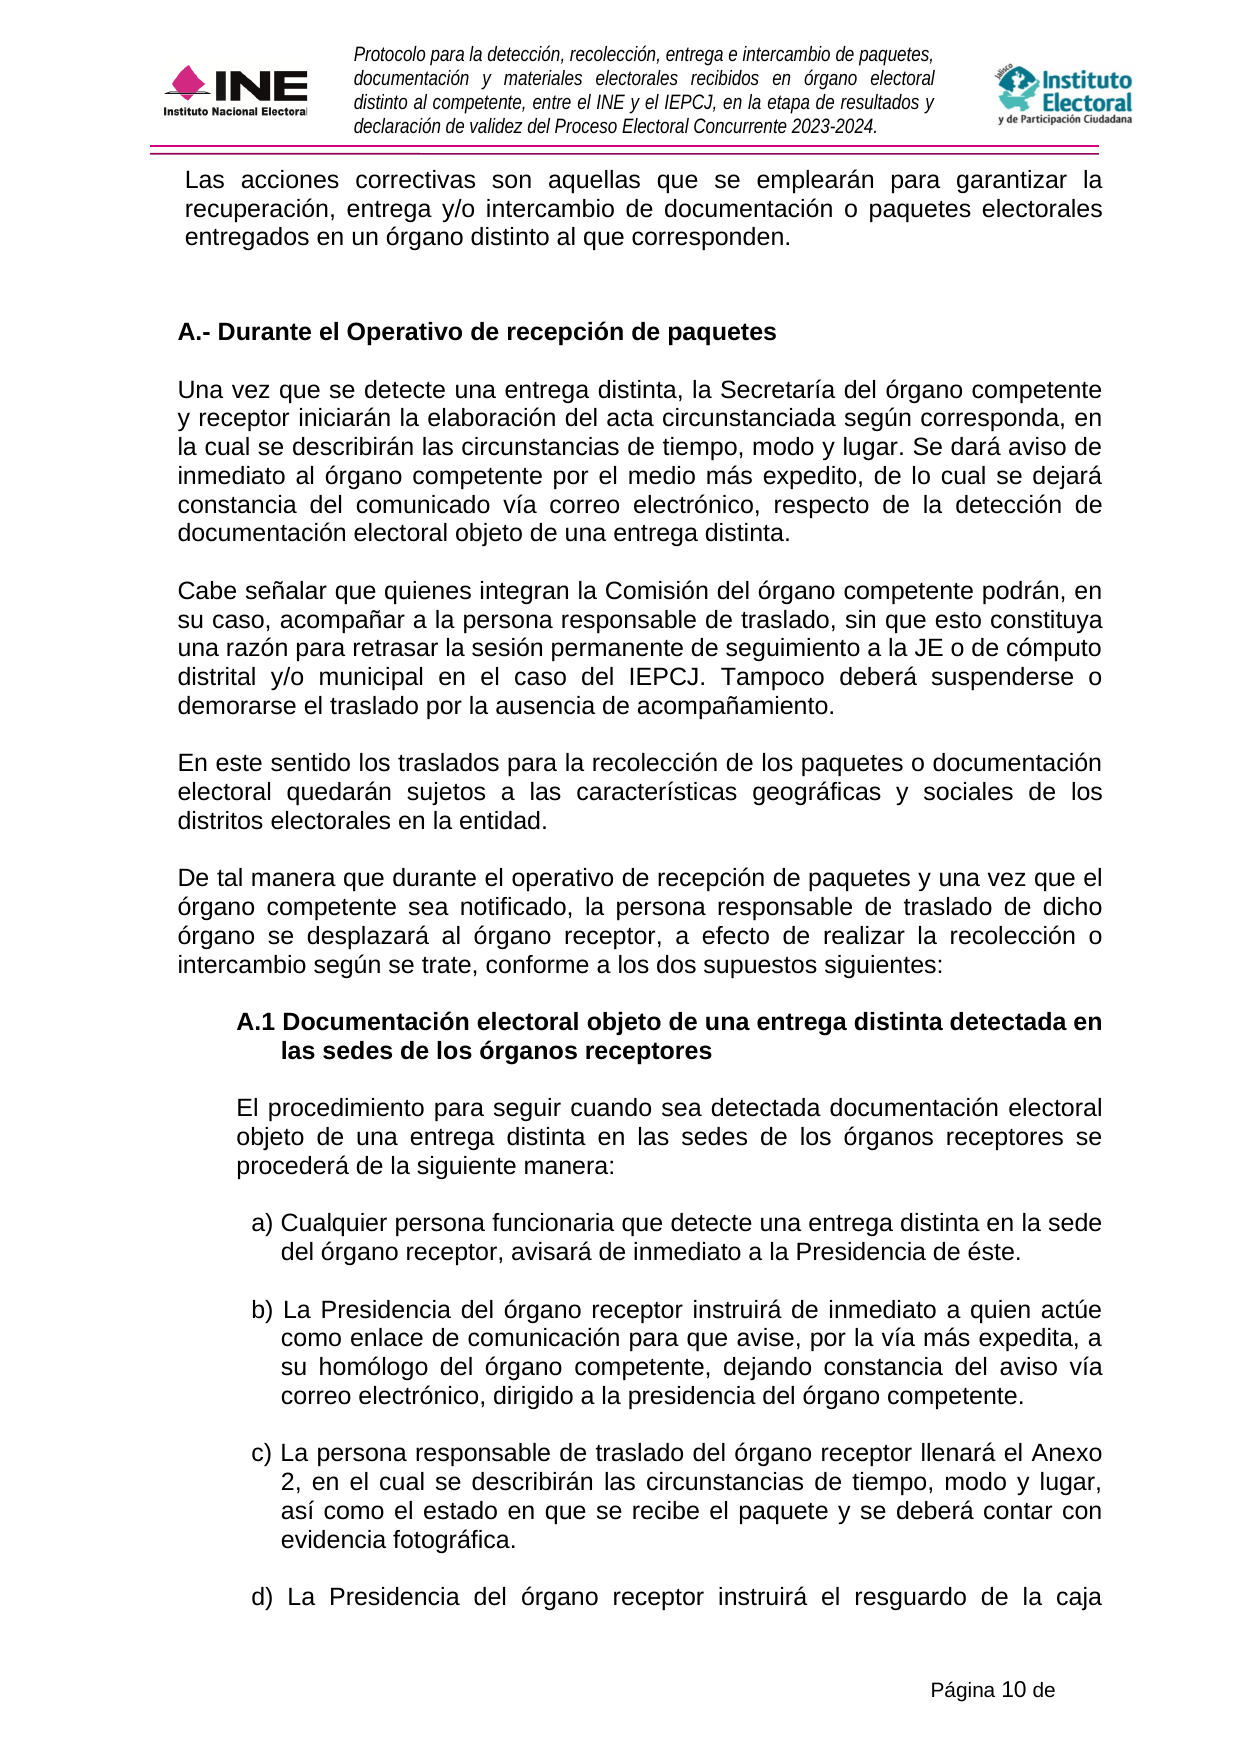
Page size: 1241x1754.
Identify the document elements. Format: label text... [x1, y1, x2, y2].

text En este sentido los traslados para la recolección de los paquetes o documentación electoral quedarán sujetos a las características geográficas y sociales de los distritos electorales en la entidad. [177, 748, 1104, 834]
subtitle A.- Durante el Operativo de recepción de paquetes [177, 317, 1104, 346]
picture [160, 60, 307, 117]
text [251, 1582, 1104, 1611]
text a) Cualquier persona funcionaria que detecte una entrega distinta en la sede del órgano receptor, avisará de inmediato a la Presidencia de éste. [251, 1208, 1104, 1266]
text b) La Presidencia del órgano receptor instruirá de inmediato a quien actúe como enlace de comunicación para que avise, por la vía más expedita, a su homólogo del órgano competente, dejando constancia del aviso vía correo electrónico, dirigido a la presidencia del órgano competente. [251, 1294, 1104, 1409]
text El procedimiento para seguir cuando sea detectada documentación electoral objeto de una entrega distinta en las sedes de los órganos receptores se procederá de la siguiente manera: [236, 1093, 1104, 1179]
text c) La persona responsable de traslado del órgano receptor llenará el Anexo 2, en el cual se describirán las circunstancias de tiempo, modo y lugar, así como el estado en que se recibe el paquete y se deberá contar con evidencia fotográfica. [251, 1438, 1104, 1553]
text Las acciones correctivas son aquellas que se emplearán para garantizar la recuperación, entrega y/o intercambio de documentación o paquetes electorales entregados en un órgano distinto al que corresponden. [184, 165, 1104, 251]
text Cabe señalar que quienes integran la Comisión del órgano competente podrán, en su caso, acompañar a la persona responsable de traslado, sin que esto constituya una razón para retrasar la sesión permanente de seguimiento a la JE o de cómputo distrital y/o municipal en el caso del IEPCJ. Tampoco deberá suspenderse o demorarse el traslado por la ausencia de acompañamiento. [177, 576, 1104, 719]
text De tal manera que durante el operativo de recepción de paquetes y una vez que el órgano competente sea notificado, la persona responsable de traslado de dicho órgano se desplazará al órgano receptor, a efecto de realizar la recolección o intercambio según se trate, conforme a los dos supuestos siguientes: [177, 863, 1104, 978]
text Una vez que se detecte una entrega distinta, la Secretaría del órgano competente y receptor iniciarán la elaboración del acta circunstanciada según corresponda, en la cual se describirán las circunstancias de tiempo, modo y lugar. Se dará aviso de inmediato al órgano competente por el medio más expedito, de lo cual se dejará constancia del comunicado vía correo electrónico, respecto de la detección de documentación electoral objeto de una entrega distinta. [177, 374, 1104, 547]
picture [992, 61, 1134, 127]
subtitle A.1 Documentación electoral objeto de una entrega distinta detectada en las sedes de los órganos receptores [236, 1007, 1104, 1064]
